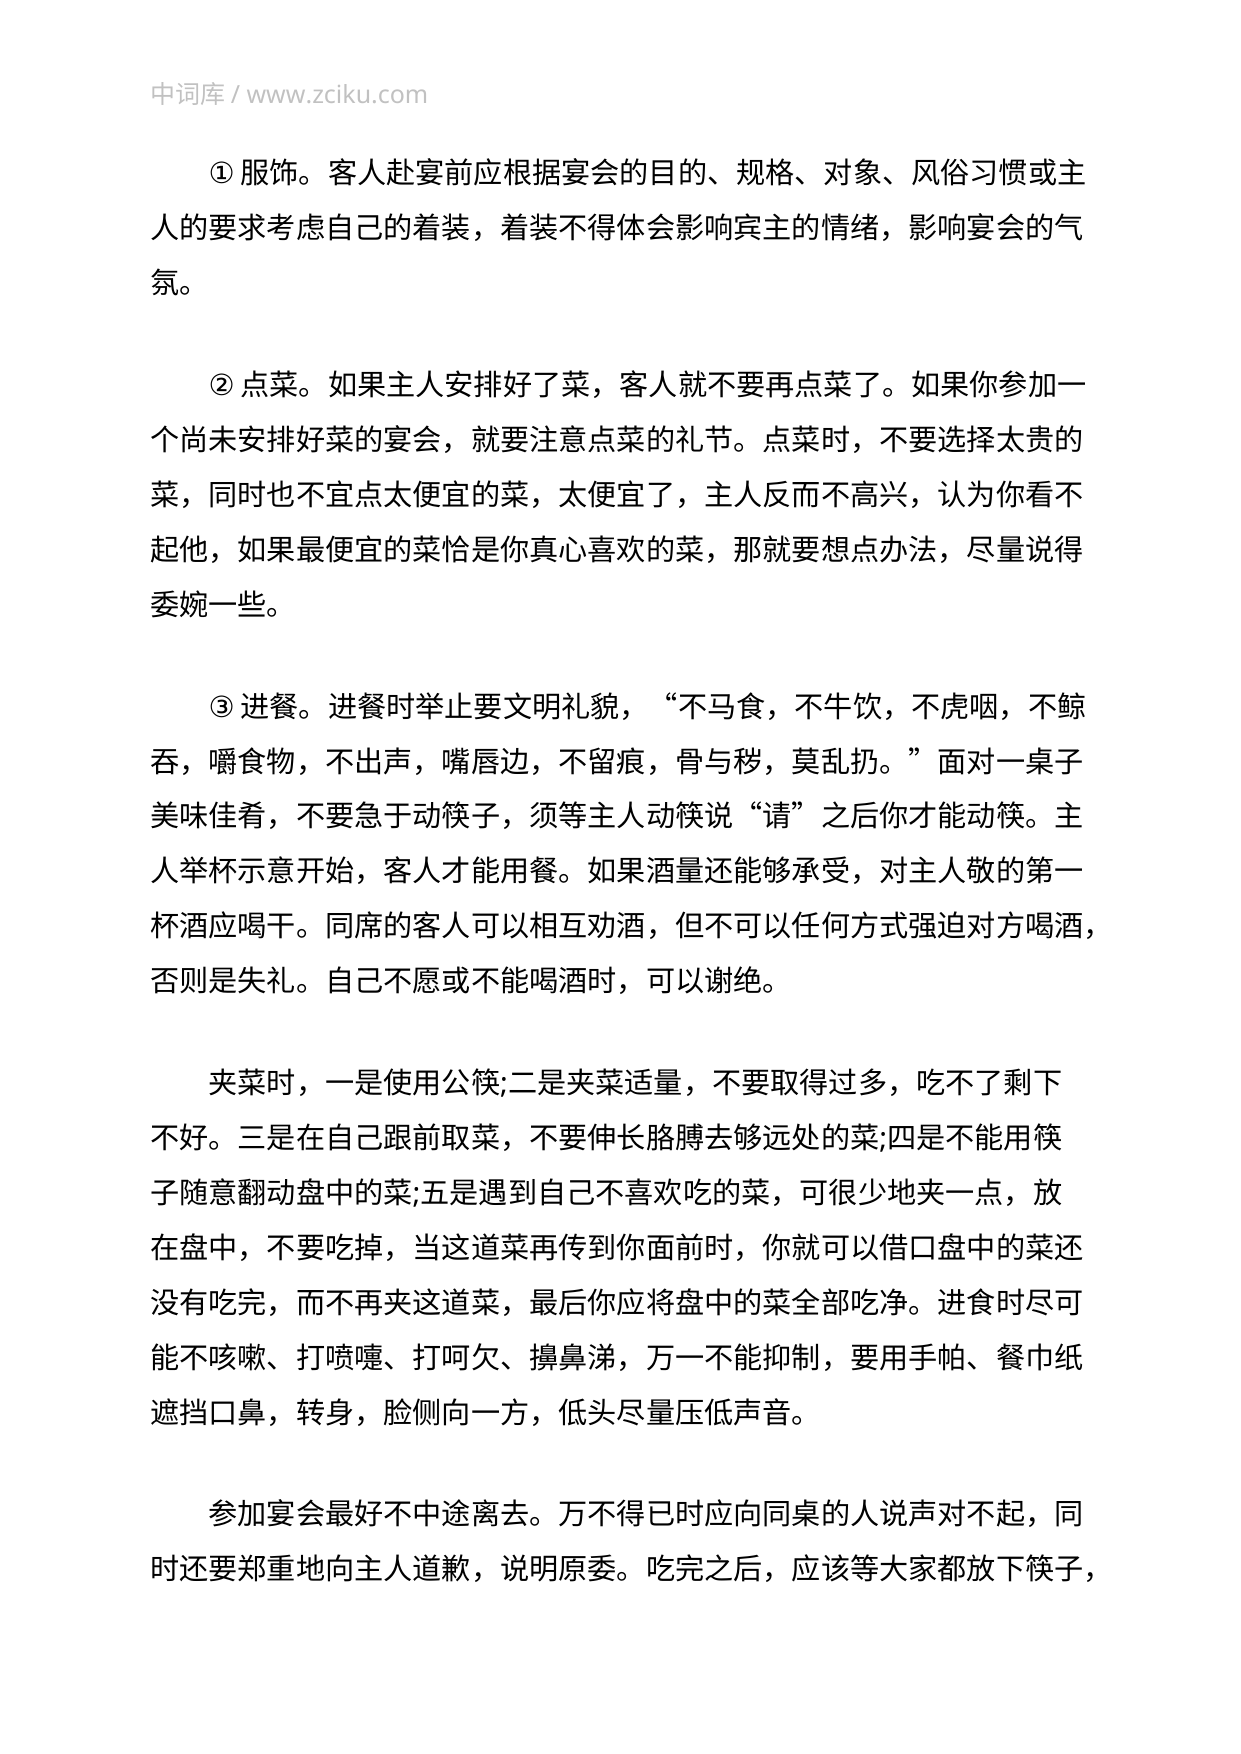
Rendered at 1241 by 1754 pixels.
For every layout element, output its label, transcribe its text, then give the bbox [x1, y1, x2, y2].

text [150, 1491, 1090, 1588]
text 夹菜时，一是使用公筷;二是夹菜适量，不要取得过多，吃不了剩下不好。三是在自己跟前取菜，不要伸长胳膊去够远处的菜;四是不能用筷子随意翻动盘中的菜;五是遇到自己不喜欢吃的菜，可很少地夹一点，放在盘中，不要吃掉，当这道菜再传到你面前时，你就可以借口盘中的菜还没有吃完，而不再夹这道菜，最后你应将盘中的菜全部吃净。进食时尽可能不咳嗽、打喷嚏、打呵欠、擤鼻涕，万一不能抑制，要用手帕、餐巾纸遮挡口鼻，转身，脸侧向一方，低头尽量压低声音。 [150, 1059, 1090, 1431]
text ①服饰。客人赴宴前应根据宴会的目的、规格、对象、风俗习惯或主人的要求考虑自己的着装，着装不得体会影响宾主的情绪，影响宴会的气氛。 [150, 150, 1090, 302]
text ③进餐。进餐时举止要文明礼貌，“不马食，不牛饮，不虎咽，不鲸吞，嚼食物，不出声，嘴唇边，不留痕，骨与秽，莫乱扔。”面对一桌子美味佳肴，不要急于动筷子，须等主人动筷说“请”之后你才能动筷。主人举杯示意开始，客人才能用餐。如果酒量还能够承受，对主人敬的第一杯酒应喝干。同席的客人可以相互劝酒，但不可以任何方式强迫对方喝酒，否则是失礼。自己不愿或不能喝酒时，可以谢绝。 [150, 683, 1090, 1000]
text ②点菜。如果主人安排好了菜，客人就不要再点菜了。如果你参加一个尚未安排好菜的宴会，就要注意点菜的礼节。点菜时，不要选择太贵的菜，同时也不宜点太便宜的菜，太便宜了，主人反而不高兴，认为你看不起他，如果最便宜的菜恰是你真心喜欢的菜，那就要想点办法，尽量说得委婉一些。 [150, 362, 1090, 624]
